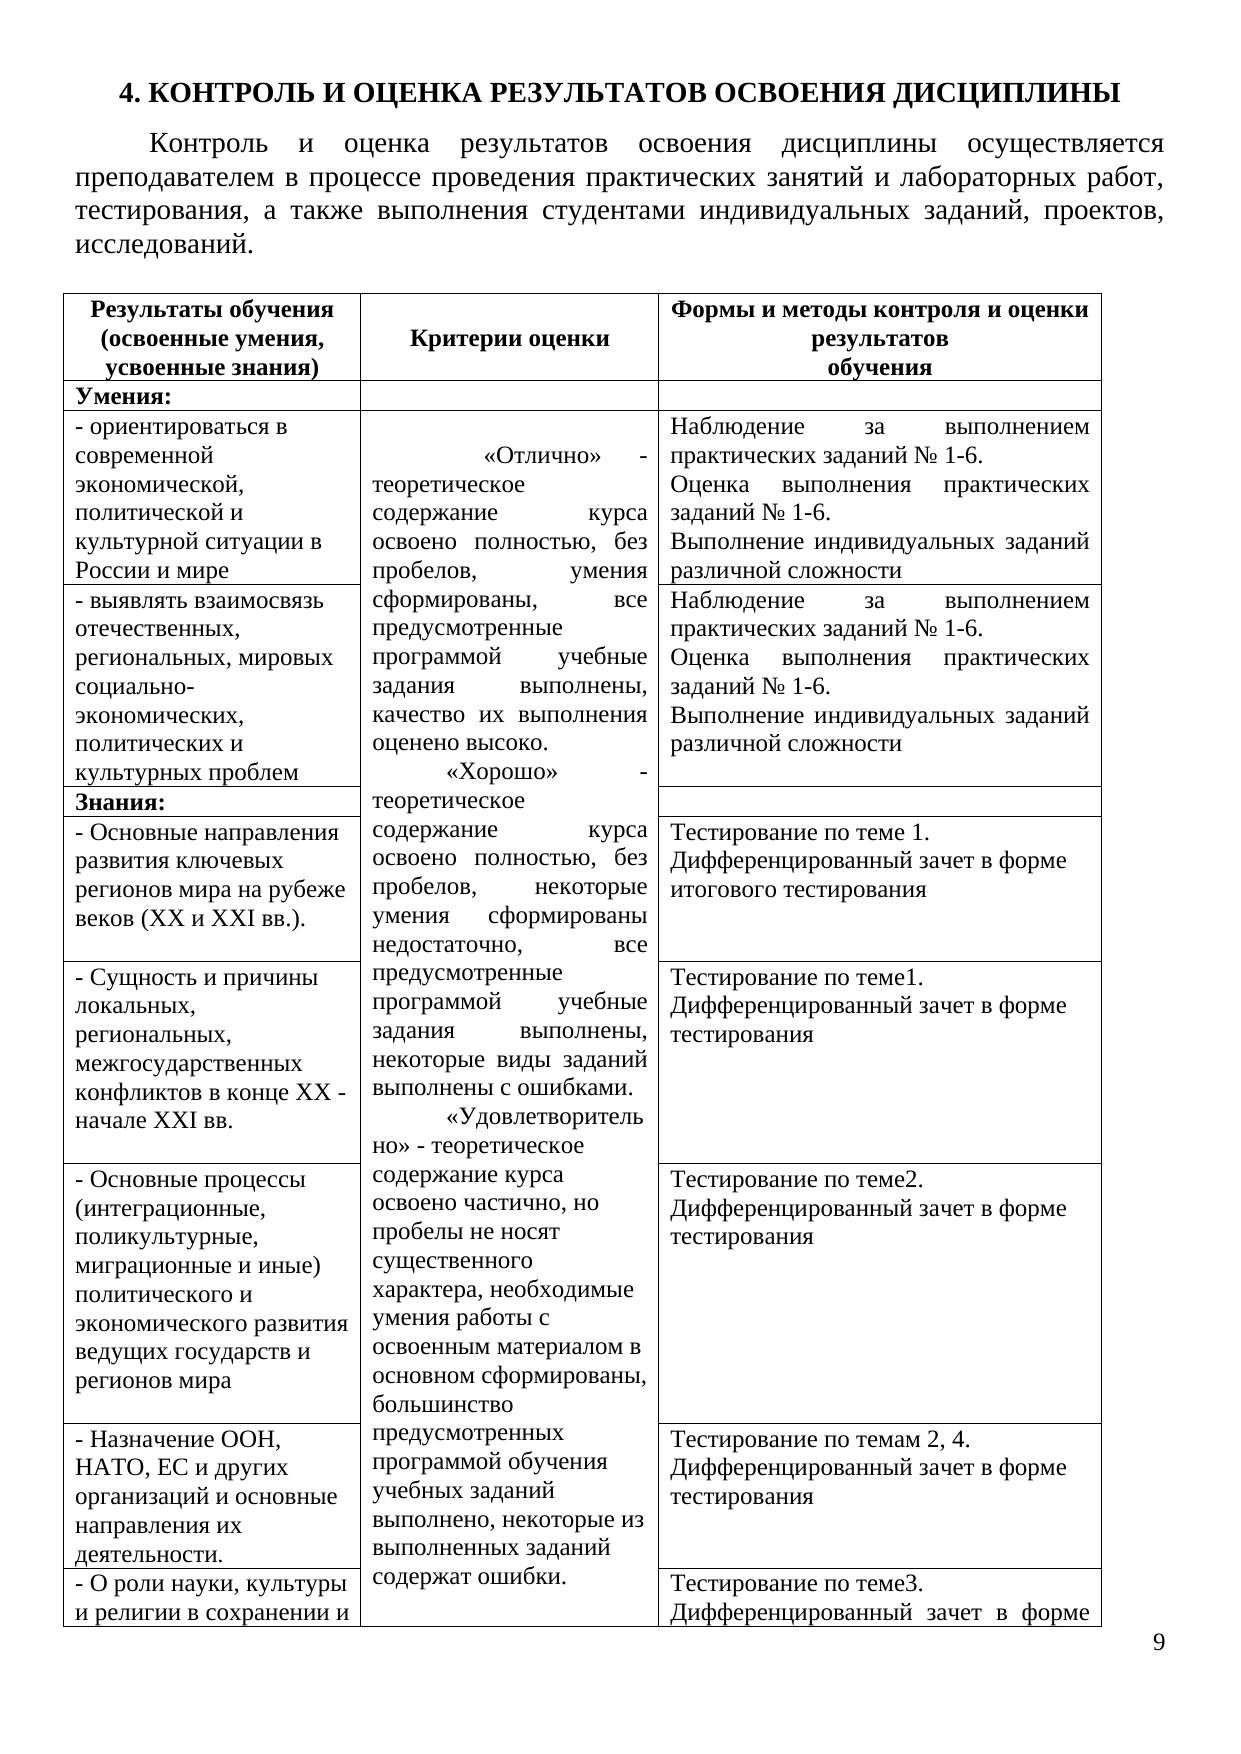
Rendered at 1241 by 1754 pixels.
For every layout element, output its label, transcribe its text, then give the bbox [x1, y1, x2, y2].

table_cell Тестирование по теме2. Дифференцированный зачет в форме тестирования [659, 1164, 1101, 1423]
table_cell - Назначение ООН, НАТО, ЕС и других организаций и основные направления их деятельности. [64, 1424, 360, 1567]
table_header Результаты обучения (освоенные умения, усвоенные знания) [64, 294, 360, 380]
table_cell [64, 1569, 360, 1626]
table_cell Знания: [64, 787, 360, 816]
table_cell - Сущность и причины локальных, региональных, межгосударственных конфликтов в конце XX - начале XXI вв. [64, 962, 360, 1163]
table_cell Тестирование по теме1. Дифференцированный зачет в форме тестирования [659, 962, 1101, 1163]
text Контроль и оценка результатов освоения дисциплины осуществляется преподавателем в процессе проведения практических занятий и лабораторных работ, тестирования, а также выполнения студентами индивидуальных заданий, проектов, исследований. [75, 125, 1165, 259]
table_cell Наблюдение за выполнением практических заданий № 1-6. Оценка выполнения практических заданий № 1-6. Выполнение индивидуальных заданий различной сложности [659, 411, 1101, 584]
table_cell - выявлять взаимосвязь отечественных, региональных, мировых социально-экономических, политических и культурных проблем [64, 585, 360, 786]
table_header Формы и методы контроля и оценки результатов обучения [659, 294, 1101, 380]
table_header Критерии оценки [361, 294, 658, 380]
table_cell [659, 787, 1101, 816]
table_cell Тестирование по теме 1. Дифференцированный зачет в форме итогового тестирования [659, 817, 1101, 961]
table_cell - Основные процессы (интеграционные, поликультурные, миграционные и иные) политического и экономического развития ведущих государств и регионов мира [64, 1164, 360, 1423]
table_cell [659, 381, 1101, 410]
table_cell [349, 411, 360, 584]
text 4. КОНТРОЛЬ И ОЦЕНКА РЕЗУЛЬТАТОВ ОСВОЕНИЯ ДИСЦИПЛИНЫ [75, 75, 1165, 108]
table_cell - Основные направления развития ключевых регионов мира на рубеже веков (XX и XXI вв.). [64, 817, 360, 961]
table_cell [361, 381, 658, 410]
table_cell Умения: [64, 381, 360, 410]
table_cell Тестирование по темам 2, 4. Дифференцированный зачет в форме тестирования [659, 1424, 1101, 1567]
table_cell Наблюдение за выполнением практических заданий № 1-6. Оценка выполнения практических заданий № 1-6. Выполнение индивидуальных заданий различной сложности [659, 585, 1101, 786]
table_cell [659, 1569, 1101, 1626]
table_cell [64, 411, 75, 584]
table_cell «Отлично» - теоретическое содержание курса освоено полностью, без пробелов, умения сформированы, все предусмотренные программой учебные задания выполнены, качество их выполнения оценено высоко. «Хорошо» - теоретическое содержание курса освоено полностью, без пробелов, некоторые умения сформированы недостаточно, все предусмотренные программой учебные задания выполнены, некоторые виды заданий выполнены с ошибками. «Удовлетворительно» - теоретическое содержание курса освоено частично, но пробелы не носят существенного характера, необходимые умения работы с освоенным материалом в основном сформированы, большинство предусмотренных программой обучения учебных заданий выполнено, некоторые из выполненных заданий содержат ошибки. [361, 411, 658, 1626]
